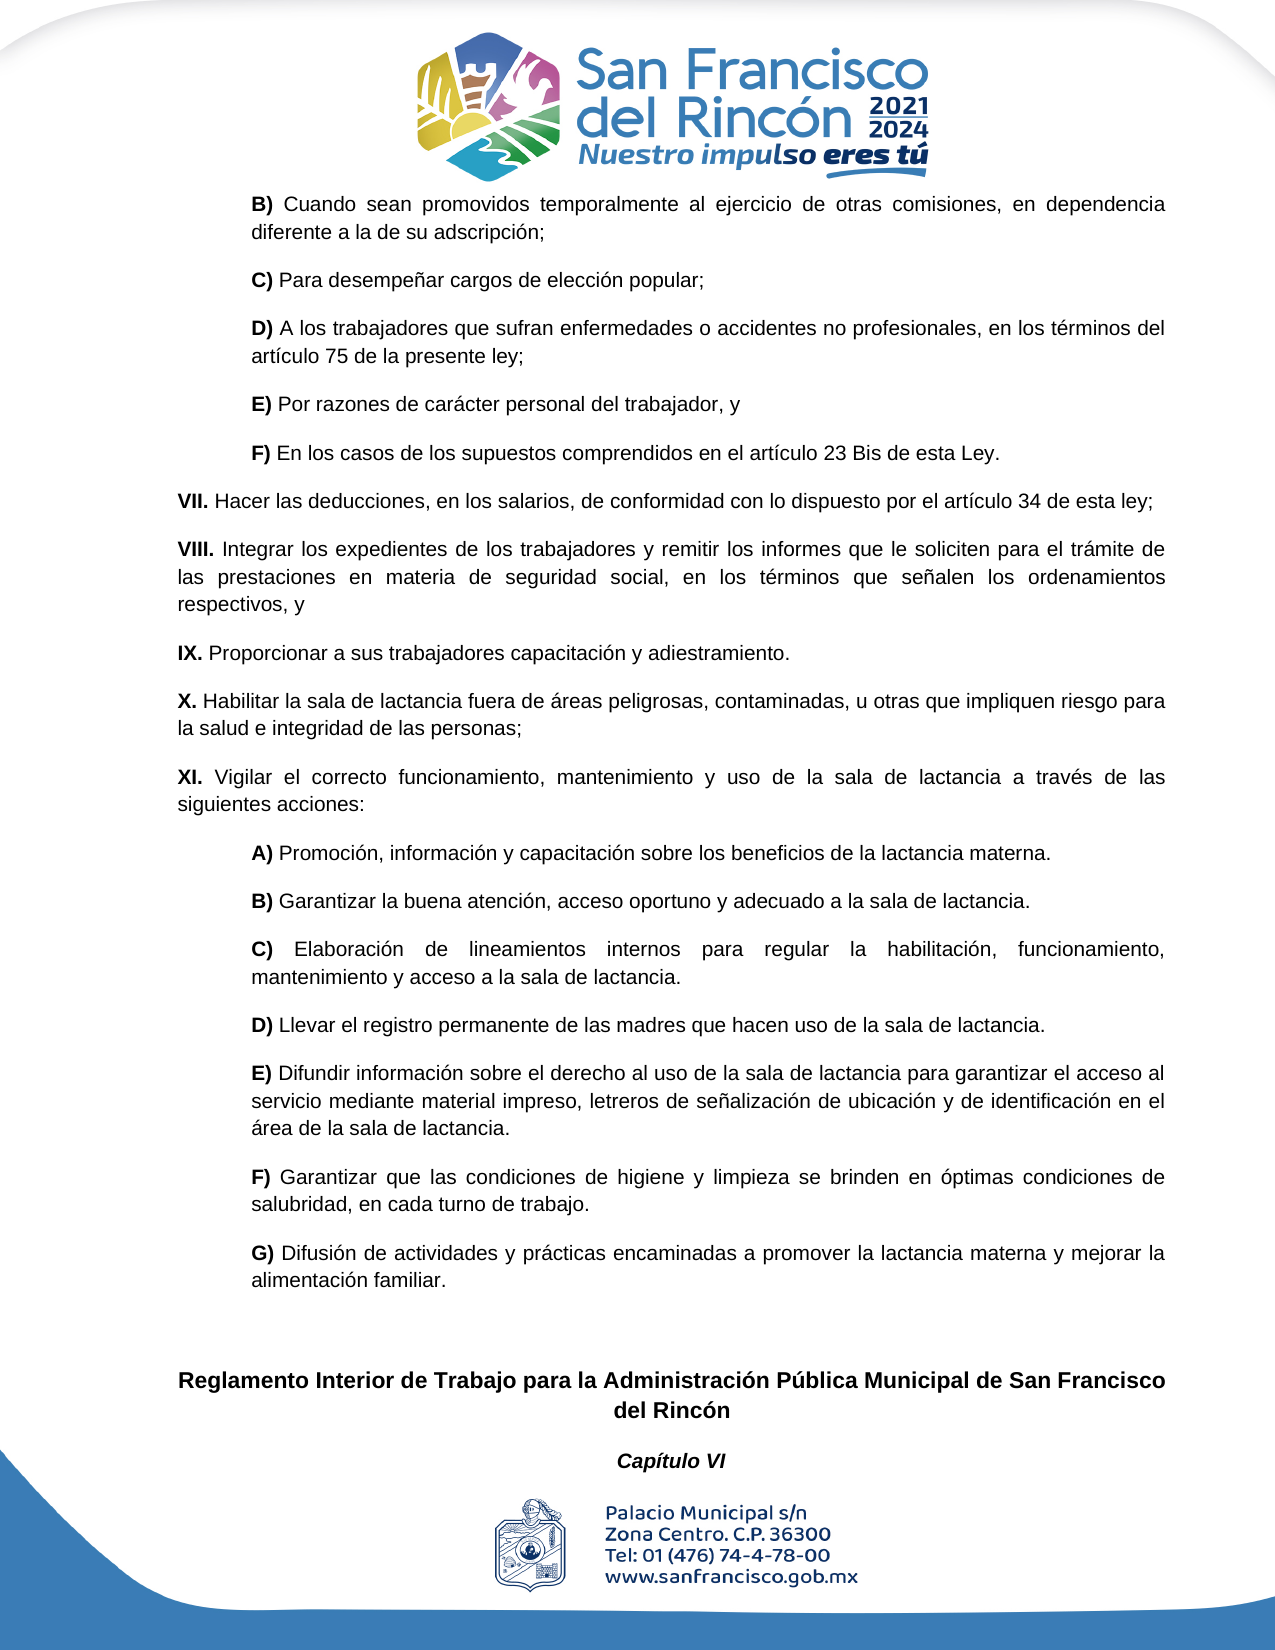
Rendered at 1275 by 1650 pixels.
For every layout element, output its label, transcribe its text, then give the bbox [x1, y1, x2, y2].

text Reglamento Interior de Trabajo para la Administración Pública Municipal de San Francisco del Rincón [177, 1367, 1167, 1424]
text G) Difusión de actividades y prácticas encaminadas a promover la lactancia materna y mejorar la alimentación familiar. [251, 1240, 1167, 1292]
text D) Llevar el registro permanente de las madres que hacen uso de la sala de lactancia. [251, 1013, 1167, 1037]
picture [0, 0, 1275, 1650]
text XI. Vigilar el correcto funcionamiento, mantenimiento y uso de la sala de lactancia a través de las siguientes acciones: [177, 764, 1167, 816]
text A) Promoción, información y capacitación sobre los beneficios de la lactancia materna. [251, 840, 1167, 864]
text F) En los casos de los supuestos comprendidos en el artículo 23 Bis de esta Ley. [177, 440, 1167, 464]
text D) A los trabajadores que sufran enfermedades o accidentes no profesionales, en los términos del artículo 75 de la presente ley; [251, 316, 1167, 368]
text E) Difundir información sobre el derecho al uso de la sala de lactancia para garantizar el acceso al servicio mediante material impreso, letreros de señalización de ubicación y de identificación en el área de la sala de lactancia. [251, 1061, 1167, 1140]
text VII. Hacer las deducciones, en los salarios, de conformidad con lo dispuesto por el artículo 34 de esta ley; [177, 489, 1167, 513]
text VIII. Integrar los expedientes de los trabajadores y remitir los informes que le soliciten para el trámite de las prestaciones en materia de seguridad social, en los términos que señalen los ordenamientos respectivos, y [177, 537, 1167, 616]
text C) Para desempeñar cargos de elección popular; [177, 268, 1167, 292]
text F) Garantizar que las condiciones de higiene y limpieza se brinden en óptimas condiciones de salubridad, en cada turno de trabajo. [251, 1164, 1167, 1216]
text Capítulo VI [177, 1448, 1167, 1472]
text E) Por razones de carácter personal del trabajador, y [177, 392, 1167, 416]
text X. Habilitar la sala de lactancia fuera de áreas peligrosas, contaminadas, u otras que impliquen riesgo para la salud e integridad de las personas; [177, 689, 1167, 740]
text C) Elaboración de lineamientos internos para regular la habilitación, funcionamiento, mantenimiento y acceso a la sala de lactancia. [251, 937, 1167, 988]
text B) Garantizar la buena atención, acceso oportuno y adecuado a la sala de lactancia. [177, 889, 1167, 913]
text B) Cuando sean promovidos temporalmente al ejercicio de otras comisiones, en dependencia diferente a la de su adscripción; [251, 192, 1167, 243]
text IX. Proporcionar a sus trabajadores capacitación y adiestramiento. [177, 640, 1167, 664]
